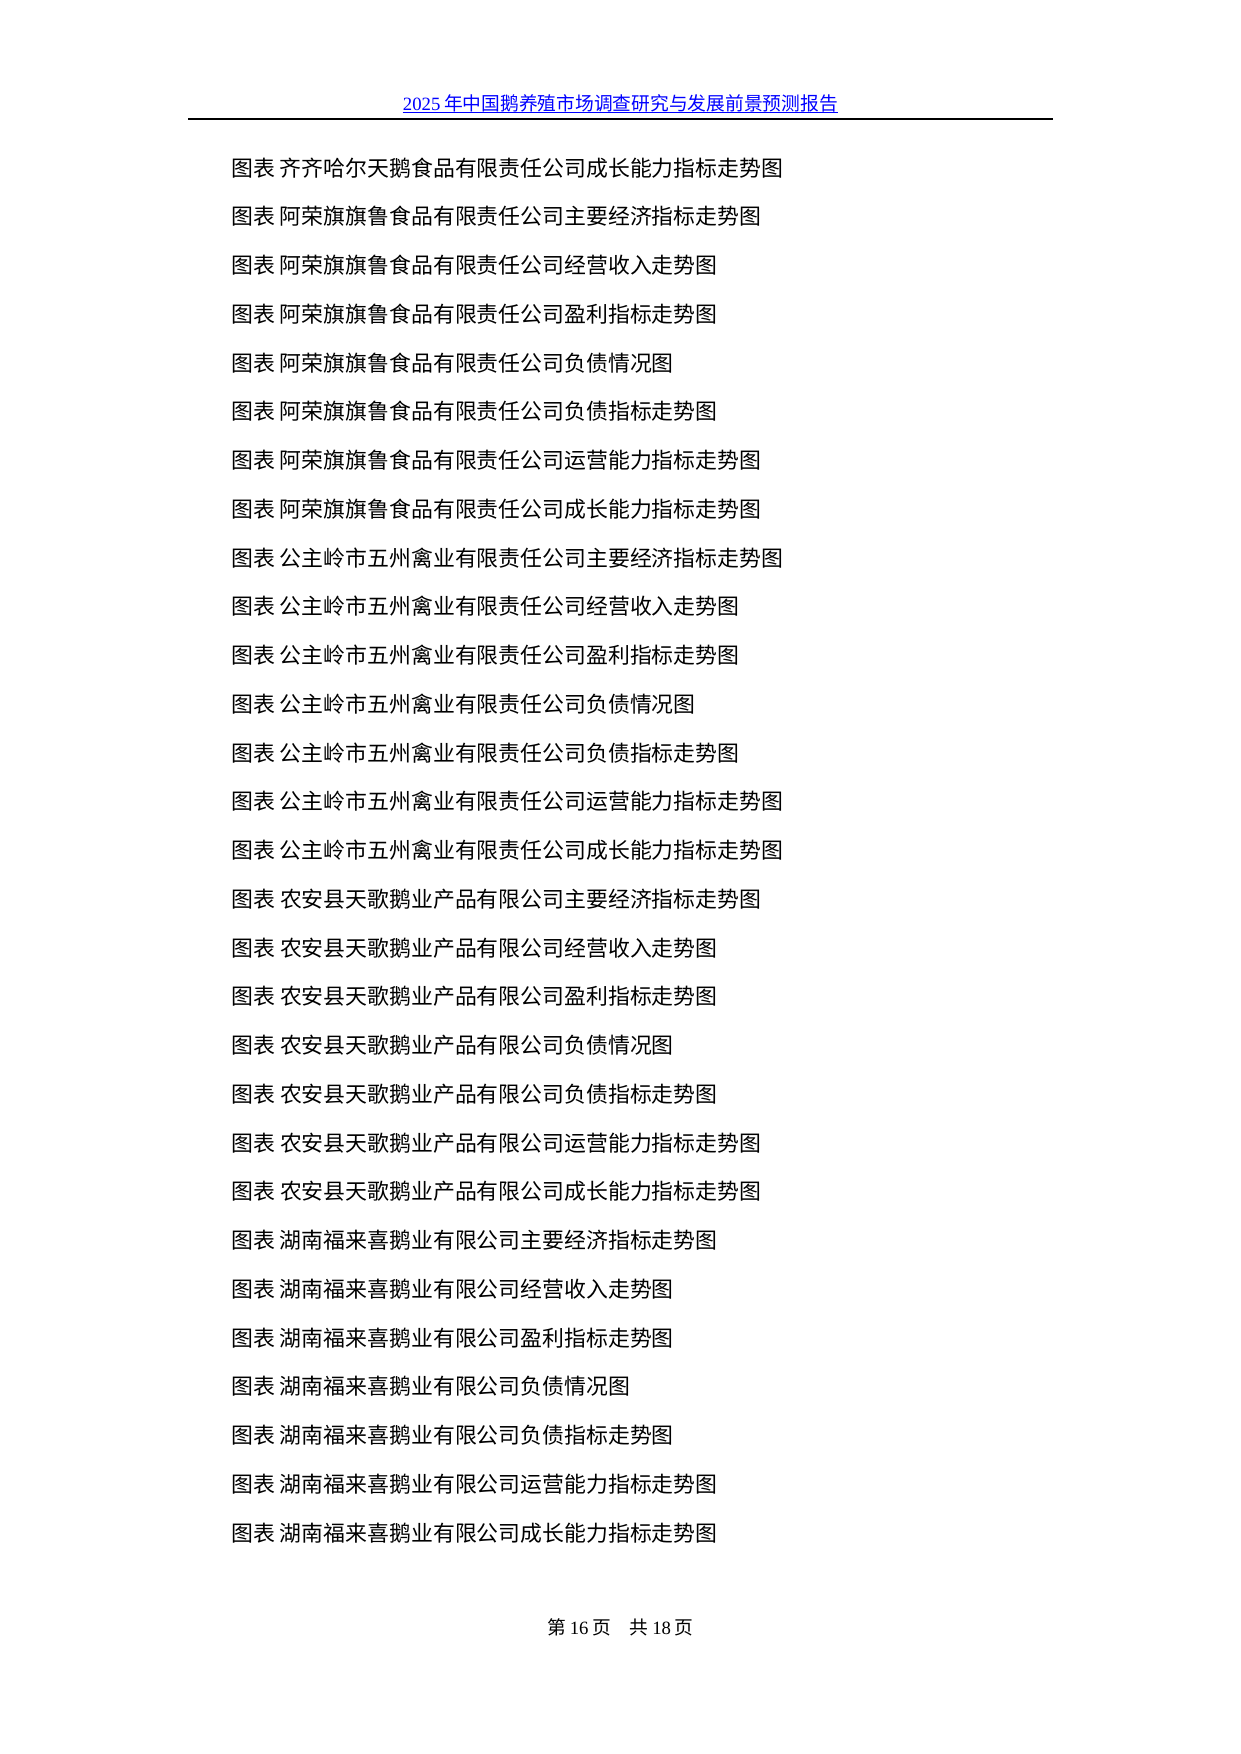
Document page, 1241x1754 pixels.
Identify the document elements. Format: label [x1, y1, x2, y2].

text [187, 150, 1053, 1548]
